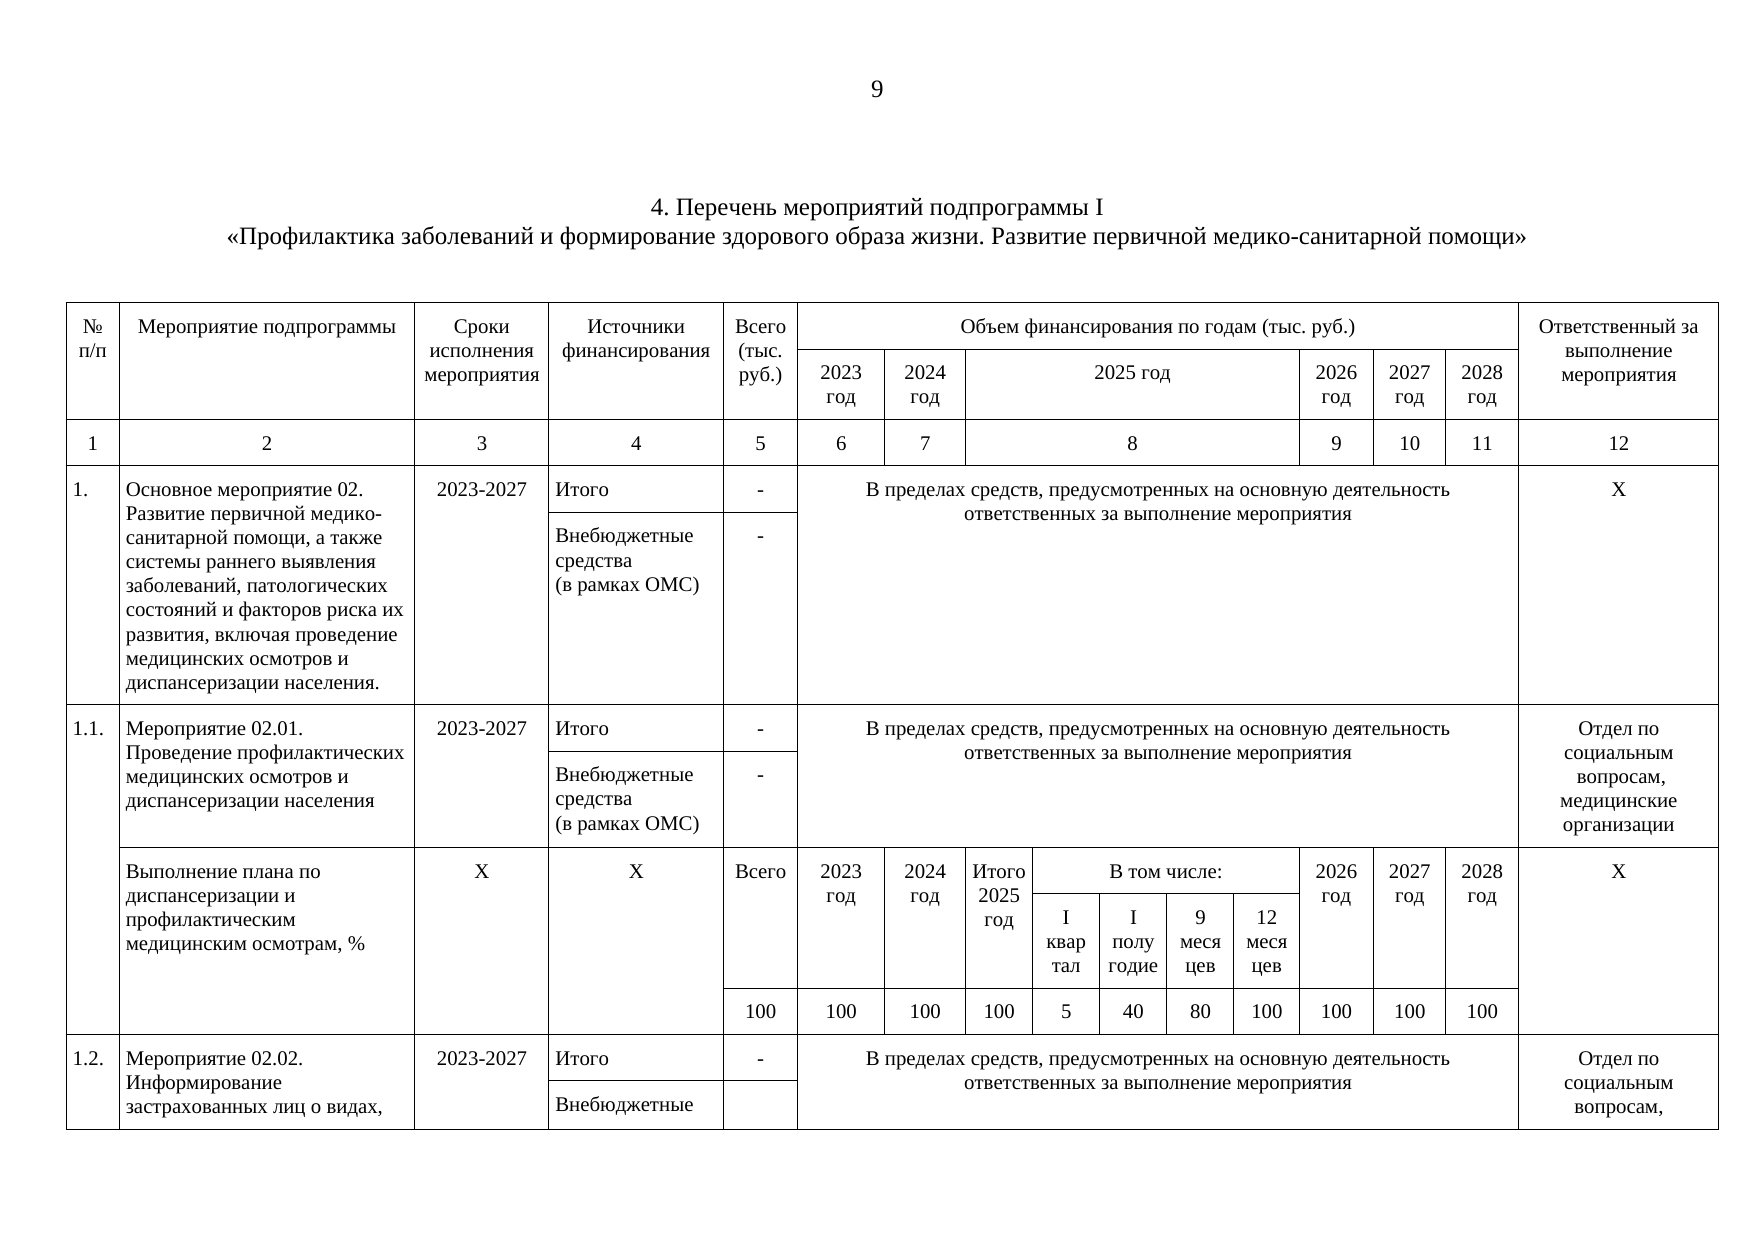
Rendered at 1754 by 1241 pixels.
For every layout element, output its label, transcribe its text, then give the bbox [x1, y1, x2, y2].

table_cell 1 [67, 420, 119, 465]
table_cell - [724, 466, 797, 512]
table_cell 9 меся цев [1167, 894, 1233, 988]
table_cell 2027 год [1374, 350, 1445, 419]
table_cell 11 [1446, 420, 1518, 465]
text «Профилактика заболеваний и формирование здорового образа жизни. Развитие первичной медико-санитарной помощи» [118, 221, 1636, 249]
table_cell Отдел по социальным вопросам, медицинские организации [1519, 705, 1718, 847]
table_cell 2 [120, 420, 414, 465]
table_cell 2024 год [885, 350, 965, 419]
table_cell Внебюджетные средства (в рамках ОМС) [549, 513, 723, 704]
table_cell Всего [724, 848, 797, 988]
table_cell 80 [1167, 989, 1233, 1034]
table_cell 1.2. [67, 1035, 119, 1128]
table_cell 100 [1446, 989, 1518, 1034]
table_cell 1.1. [67, 705, 119, 1034]
table_header № п/п [67, 303, 119, 419]
table_cell Х [1519, 466, 1718, 704]
table_cell 2028 год [1446, 350, 1518, 419]
table_cell 2024 год [885, 848, 965, 988]
table_cell Итого [549, 466, 723, 512]
table_cell 12 меся цев [1234, 894, 1299, 988]
table_cell 10 [1374, 420, 1445, 465]
table_cell В пределах средств, предусмотренных на основную деятельность ответственных за выполнение мероприятия [798, 466, 1518, 704]
table_cell 9 [1300, 420, 1373, 465]
table_cell В том числе: [1033, 848, 1299, 893]
table_cell Отдел по социальным вопросам, медицинские организации [1519, 1035, 1718, 1128]
table_cell - [724, 1035, 797, 1080]
table_cell - [724, 705, 797, 751]
table_cell 8 [966, 420, 1299, 465]
table_cell Мероприятие 02.02. Информирование застрахованных лиц о видах, качестве и об условиях предоставления им медицинской помощи медицинскими организациями [120, 1035, 414, 1128]
table_cell 2026 год [1300, 848, 1373, 988]
table_cell 100 [798, 989, 884, 1034]
table_cell 100 [1300, 989, 1373, 1034]
table_header Источники финансирования [549, 303, 723, 419]
table_cell Итого 2025 год [966, 848, 1032, 988]
table_cell 6 [798, 420, 884, 465]
table_cell - [724, 513, 797, 704]
table_cell 2023-2027 [415, 705, 548, 847]
table_header Всего (тыс. руб.) [724, 303, 797, 419]
table_cell 1. [67, 466, 119, 704]
table_cell 2026 год [1300, 350, 1373, 419]
table_cell Итого [549, 705, 723, 751]
table_header Объем финансирования по годам (тыс. руб.) [798, 303, 1518, 349]
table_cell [549, 1081, 723, 1128]
table_cell Выполнение плана по диспансеризации и профилактическим медицинским осмотрам, % [120, 848, 414, 1034]
table_cell 2025 год [966, 350, 1299, 419]
table_cell 12 [1519, 420, 1718, 465]
table_cell X [415, 848, 548, 1034]
table_cell - [724, 752, 797, 847]
table_cell 2023-2027 [415, 1035, 548, 1128]
table_cell I полу годие [1100, 894, 1166, 988]
table_cell 2023 год [798, 350, 884, 419]
table_cell 100 [724, 989, 797, 1034]
table_cell Итого [549, 1035, 723, 1080]
table_cell В пределах средств, предусмотренных на основную деятельность ответственных за выполнение мероприятия [798, 1035, 1518, 1128]
table_cell X [1519, 848, 1718, 1034]
table_cell Основное мероприятие 02. Развитие первичной медико-санитарной помощи, а также системы раннего выявления заболеваний, патологических состояний и факторов риска их развития, включая проведение медицинских осмотров и диспансеризации населения. [120, 466, 414, 704]
table_header Ответственный за выполнение мероприятия [1519, 303, 1718, 419]
table_cell [724, 1081, 797, 1128]
table_cell 5 [724, 420, 797, 465]
table_cell 100 [885, 989, 965, 1034]
table_cell 100 [1374, 989, 1445, 1034]
table_cell В пределах средств, предусмотренных на основную деятельность ответственных за выполнение мероприятия [798, 705, 1518, 847]
table_cell I квар тал [1033, 894, 1099, 988]
table_cell 100 [1234, 989, 1299, 1034]
table_cell 2023-2027 [415, 466, 548, 704]
table_cell 2028 год [1446, 848, 1518, 988]
table_cell 5 [1033, 989, 1099, 1034]
table_cell 2027 год [1374, 848, 1445, 988]
table_cell 4 [549, 420, 723, 465]
table_cell 100 [966, 989, 1032, 1034]
table_cell Мероприятие 02.01. Проведение профилактических медицинских осмотров и диспансеризации населения [120, 705, 414, 847]
table_cell 40 [1100, 989, 1166, 1034]
table_cell Внебюджетные средства (в рамках ОМС) [549, 752, 723, 847]
table_header Мероприятие подпрограммы [120, 303, 414, 419]
text 4. Перечень мероприятий подпрограммы I [118, 192, 1636, 221]
table_cell X [549, 848, 723, 1034]
table_header Сроки исполнения мероприятия [415, 303, 548, 419]
table_cell 2023 год [798, 848, 884, 988]
table_cell 7 [885, 420, 965, 465]
table_cell 3 [415, 420, 548, 465]
